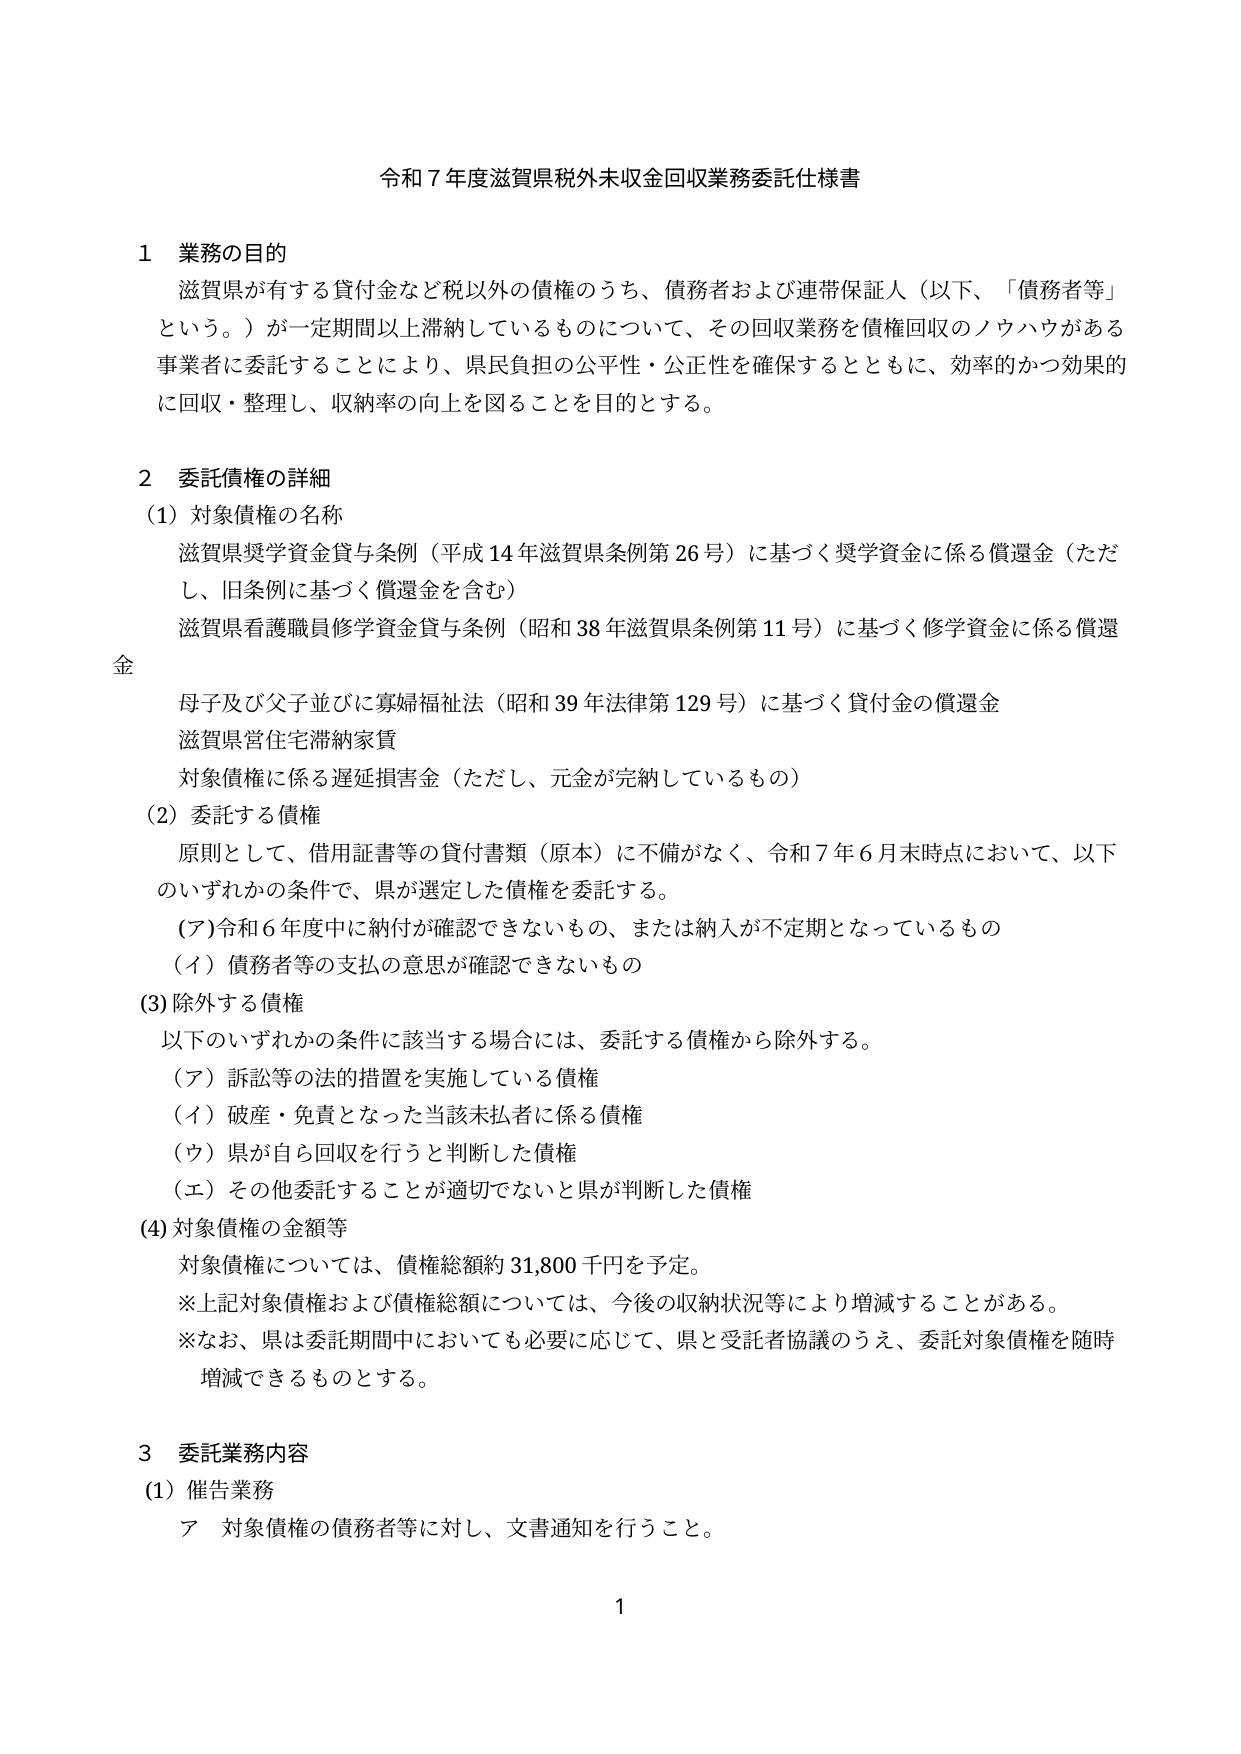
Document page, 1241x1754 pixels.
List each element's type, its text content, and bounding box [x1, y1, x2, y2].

text ※なお、県は委託期間中においても必要に応じて、県と受託者協議のうえ、委託対象債権を随時増減できるものとする。 [178, 1321, 1128, 1396]
text ２ 委託債権の詳細 [112, 458, 1128, 496]
text 母子及び父子並びに寡婦福祉法（昭和39年法律第129号）に基づく貸付金の償還金 [112, 683, 1128, 721]
text 原則として、借用証書等の貸付書類（原本）に不備がなく、令和７年６月末時点において、以下のいずれかの条件で、県が選定した債権を委託する。 [112, 833, 1128, 908]
text (1）催告業務 [112, 1471, 1128, 1508]
text (4) 対象債権の金額等 [112, 1208, 1128, 1246]
text 対象債権については、債権総額約31,800千円を予定。 [112, 1246, 1128, 1283]
text 以下のいずれかの条件に該当する場合には、委託する債権から除外する。 [112, 1021, 1128, 1058]
text （2）委託する債権 [112, 796, 1128, 833]
text ３ 委託業務内容 [112, 1433, 1128, 1471]
text （エ）その他委託することが適切でないと県が判断した債権 [112, 1171, 1128, 1208]
text ア 対象債権の債務者等に対し、文書通知を行うこと。 [134, 1508, 1128, 1546]
text 対象債権に係る遅延損害金（ただし、元金が完納しているもの） [112, 758, 1128, 796]
text （1）対象債権の名称 [112, 496, 1128, 533]
text 滋賀県奨学資金貸与条例（平成14年滋賀県条例第26号）に基づく奨学資金に係る償還金（ただし、旧条例に基づく償還金を含む） [178, 533, 1128, 608]
text 令和７年度滋賀県税外未収金回収業務委託仕様書 [112, 158, 1128, 196]
text 滋賀県営住宅滞納家賃 [112, 721, 1128, 758]
text （イ）破産・免責となった当該未払者に係る債権 [112, 1096, 1128, 1133]
text ※上記対象債権および債権総額については、今後の収納状況等により増減することがある。 [112, 1283, 1128, 1321]
text （ア）訴訟等の法的措置を実施している債権 [112, 1058, 1128, 1096]
text １ 業務の目的 [112, 233, 1128, 271]
text 滋賀県看護職員修学資金貸与条例（昭和38年滋賀県条例第11号）に基づく修学資金に係る償還金 [112, 608, 1128, 683]
text (3) 除外する債権 [112, 983, 1128, 1021]
text 滋賀県が有する貸付金など税以外の債権のうち、債務者および連帯保証人（以下、「債務者等」という。）が一定期間以上滞納しているものについて、その回収業務を債権回収のノウハウがある事業者に委託することにより、県民負担の公平性・公正性を確保するとともに、効率的かつ効果的に回収・整理し、収納率の向上を図ることを目的とする。 [156, 271, 1128, 421]
text （イ）債務者等の支払の意思が確認できないもの [112, 946, 1128, 983]
text （ウ）県が自ら回収を行うと判断した債権 [112, 1133, 1128, 1171]
text (ア)令和６年度中に納付が確認できないもの、または納入が不定期となっているもの [112, 908, 1128, 946]
